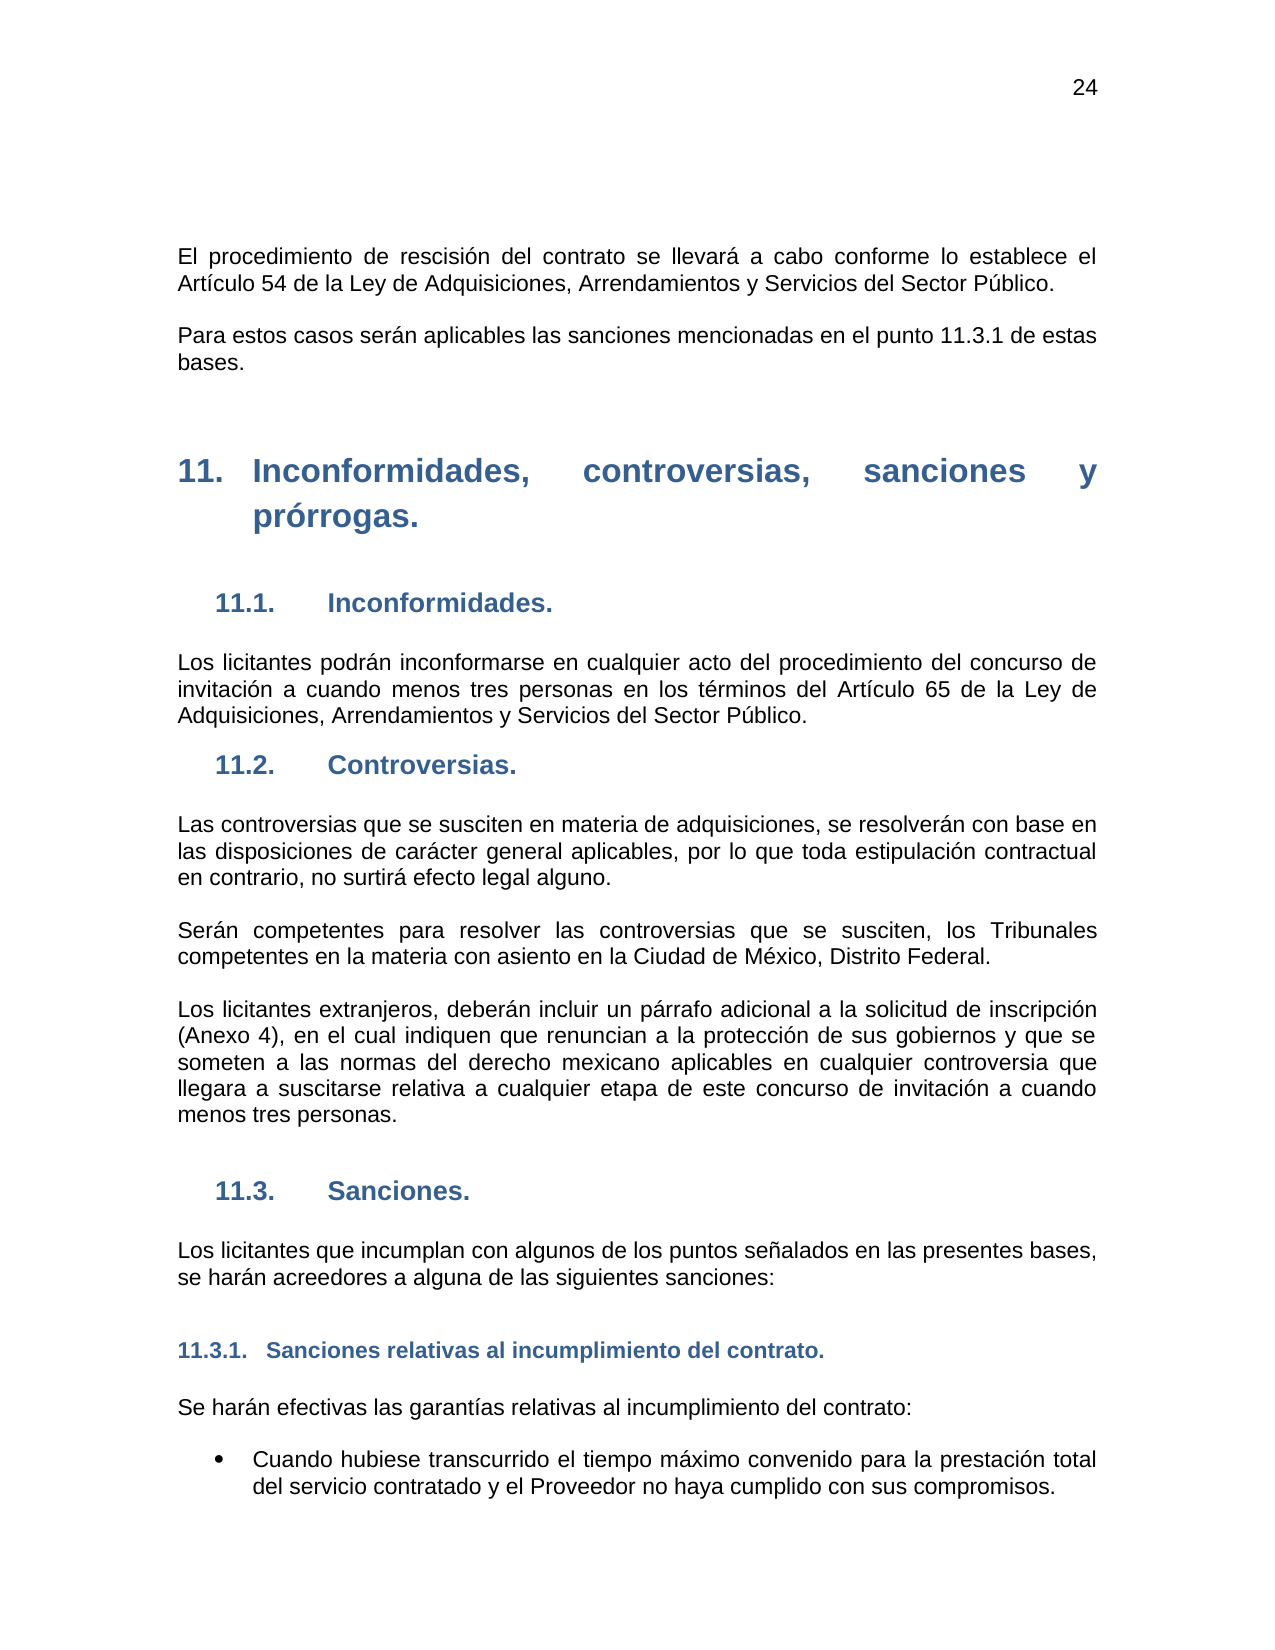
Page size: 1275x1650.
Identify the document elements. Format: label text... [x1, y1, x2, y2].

text Se harán efectivas las garantías relativas al incumplimiento del contrato: [177, 1394, 1098, 1420]
text Para estos casos serán aplicables las sanciones mencionadas en el punto 11.3.1 de estas bases. [177, 322, 1098, 375]
text Los licitantes podrán inconformarse en cualquier acto del procedimiento del concurso de invitación a cuando menos tres personas en los términos del Artículo 65 de la Ley de Adquisiciones, Arrendamientos y Servicios del Sector Público. [177, 649, 1098, 728]
subtitle Sanciones relativas al incumplimiento del contrato. [177, 1337, 1098, 1363]
text Los licitantes que incumplan con algunos de los puntos señalados en las presentes bases, se harán acreedores a alguna de las siguientes sanciones: [177, 1237, 1098, 1290]
text Las controversias que se susciten en materia de adquisiciones, se resolverán con base en las disposiciones de carácter general aplicables, por lo que toda estipulación contractual en contrario, no surtirá efecto legal alguno. [177, 811, 1098, 891]
subtitle Inconformidades, controversias, sanciones y prórrogas. [177, 451, 1098, 534]
text Los licitantes extranjeros, deberán incluir un párrafo adicional a la solicitud de inscripción (Anexo 4), en el cual indiquen que renuncian a la protección de sus gobiernos y que se someten a las normas del derecho mexicano aplicables en cualquier controversia que llegara a suscitarse relativa a cualquier etapa de este concurso de invitación a cuando menos tres personas. [177, 996, 1098, 1128]
subtitle Sanciones. [215, 1175, 1098, 1206]
subtitle Controversias. [215, 749, 1098, 780]
text Serán competentes para resolver las controversias que se susciten, los Tribunales competentes en la materia con asiento en de México, Distrito Federal. [177, 917, 1098, 969]
text El procedimiento de rescisión del contrato se llevará a cabo conforme lo establece el Artículo 54 de de Adquisiciones, Arrendamientos y Servicios del Sector Público. [177, 243, 1098, 296]
list Cuando hubiese transcurrido el tiempo máximo convenido para la prestación total del servicio contratado y el Proveedor no haya cumplido con sus compromisos. [215, 1446, 1098, 1499]
subtitle Inconformidades. [215, 587, 1098, 618]
